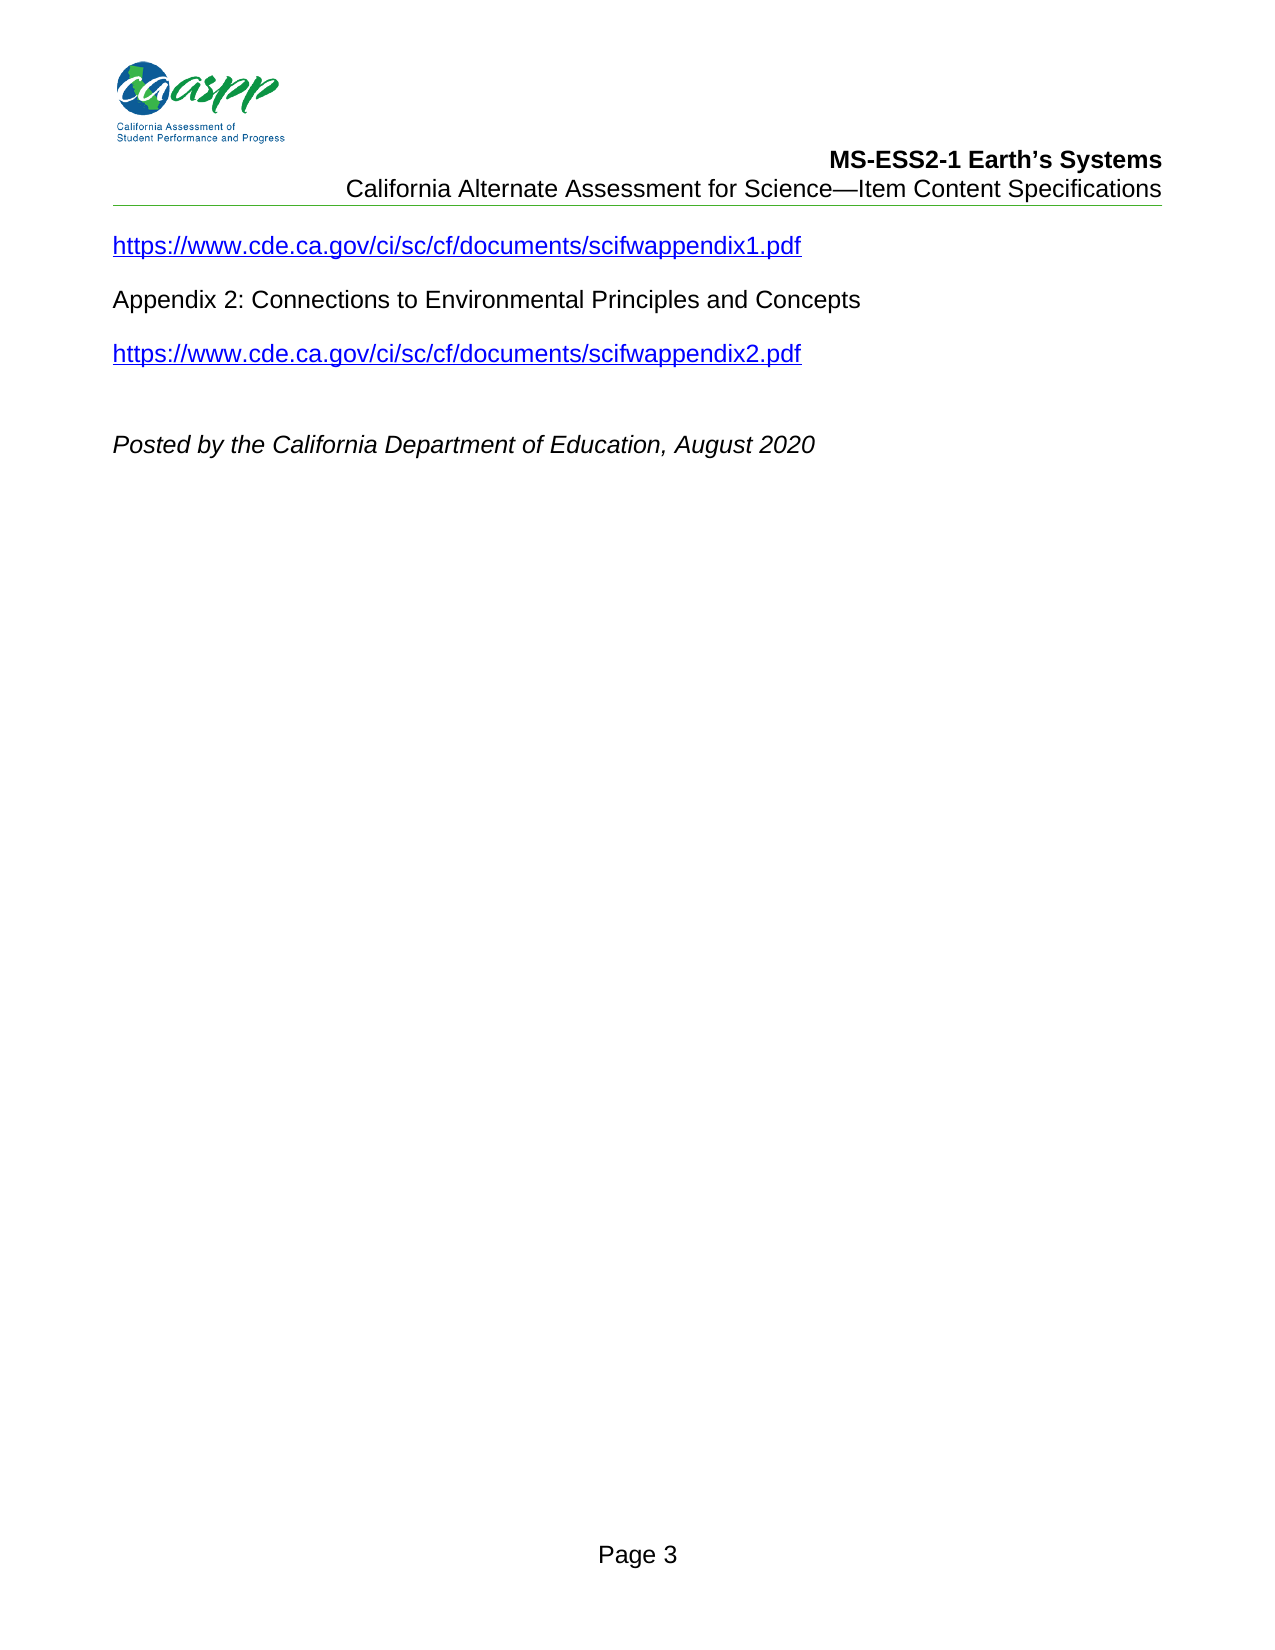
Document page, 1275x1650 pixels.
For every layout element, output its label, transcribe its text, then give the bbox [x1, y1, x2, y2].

picture [112, 60, 287, 146]
text https://www.cde.ca.gov/ci/sc/cf/documents/scifwappendix2.pdf [112, 339, 1162, 367]
text Appendix 2: Connections to Environmental Principles and Concepts [112, 285, 1162, 314]
text https://www.cde.ca.gov/ci/sc/cf/documents/scifwappendix1.pdf [112, 231, 1162, 260]
text Posted by the California Department of Education, August 2020 [112, 430, 1162, 459]
